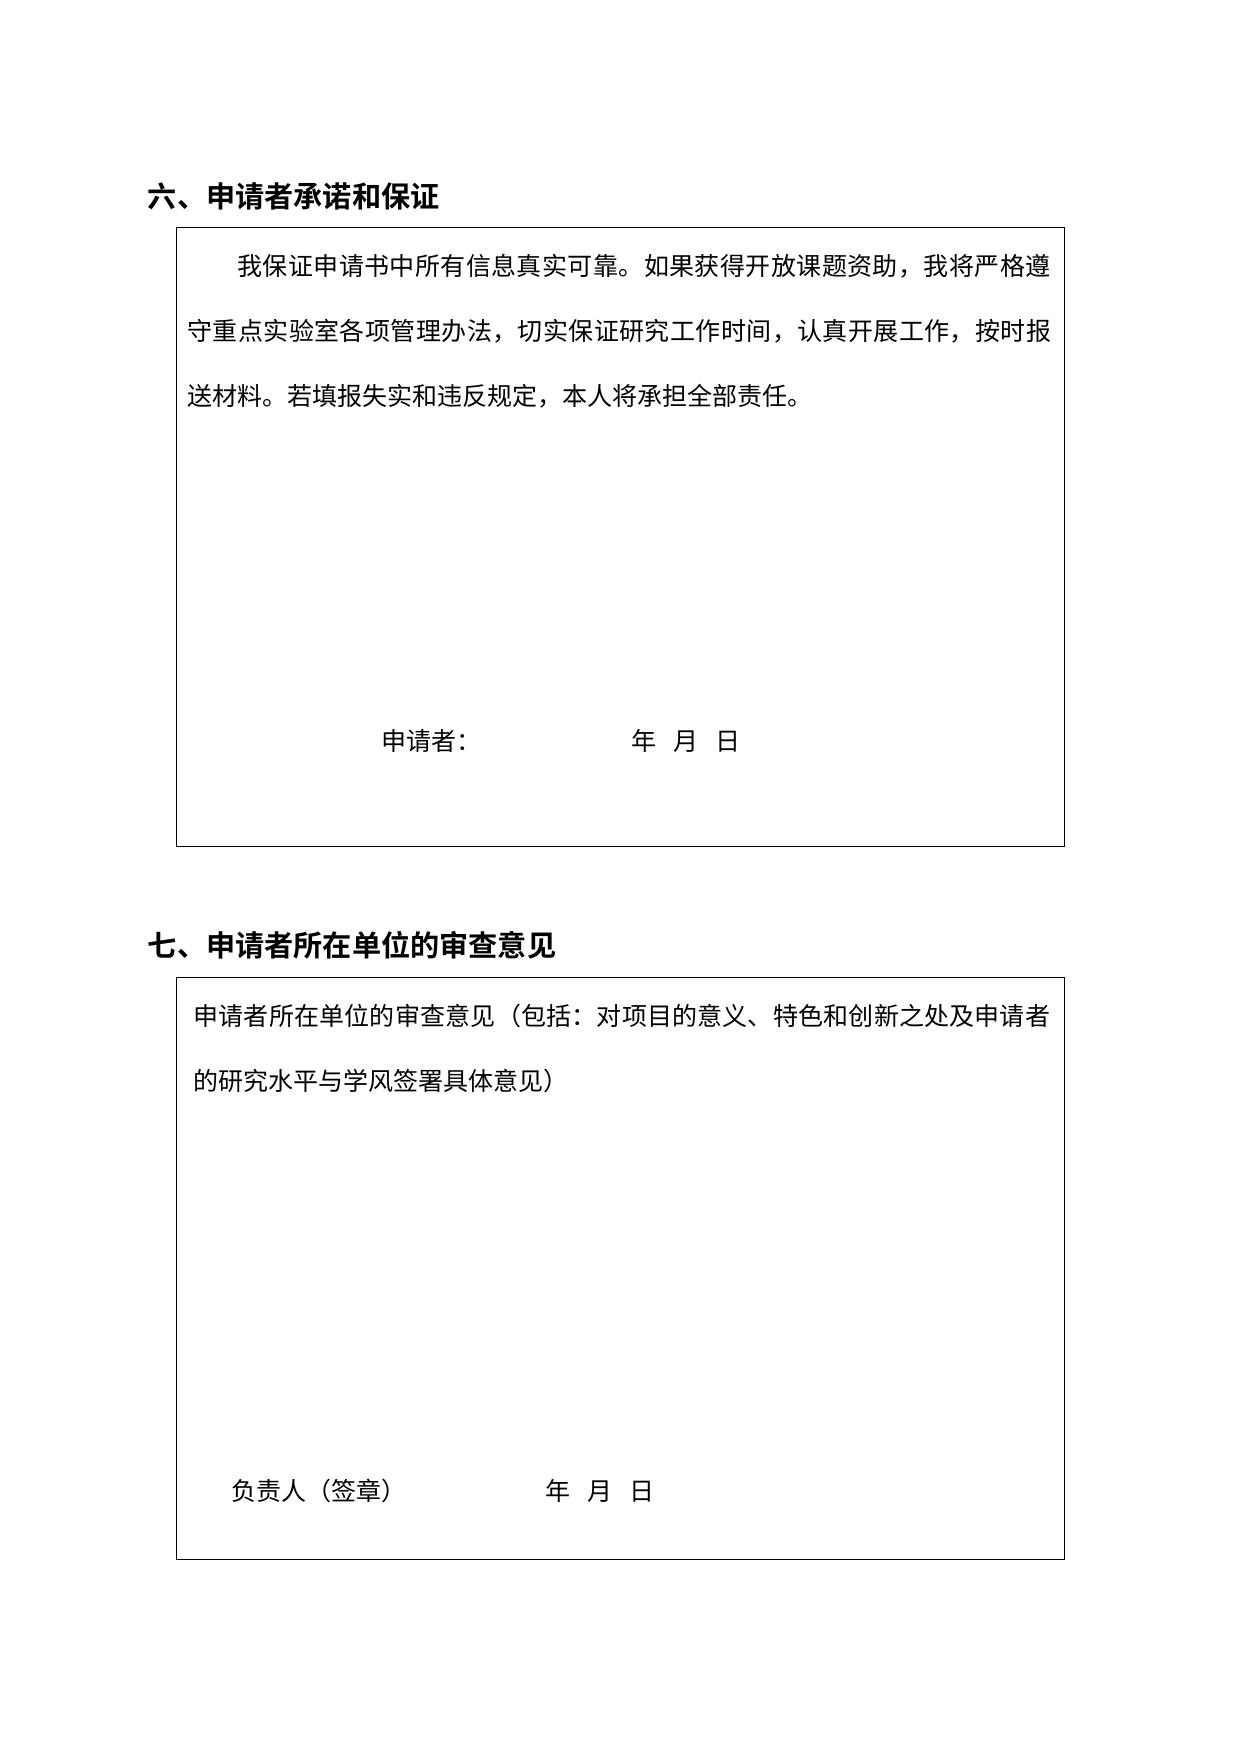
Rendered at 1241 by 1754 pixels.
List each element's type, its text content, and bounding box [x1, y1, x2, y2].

text 七、申请者所在单位的审查意见 [148, 912, 1092, 977]
text 六、申请者承诺和保证 [148, 162, 1092, 227]
table_cell 申请者： 年 月 日 [177, 666, 1064, 846]
table_header 我保证申请书中所有信息真实可靠。如果获得开放课题资助，我将严格遵守重点实验室各项管理办法，切实保证研究工作时间，认真开展工作，按时报送材料。若填报失实和违反规定，本人将承担全部责任。 [177, 228, 1064, 666]
table_header 申请者所在单位的审查意见（包括：对项目的意义、特色和创新之处及申请者的研究水平与学风签署具体意见） [177, 978, 1064, 1416]
table_cell 负责人（签章） 年 月 日 [177, 1416, 1064, 1558]
